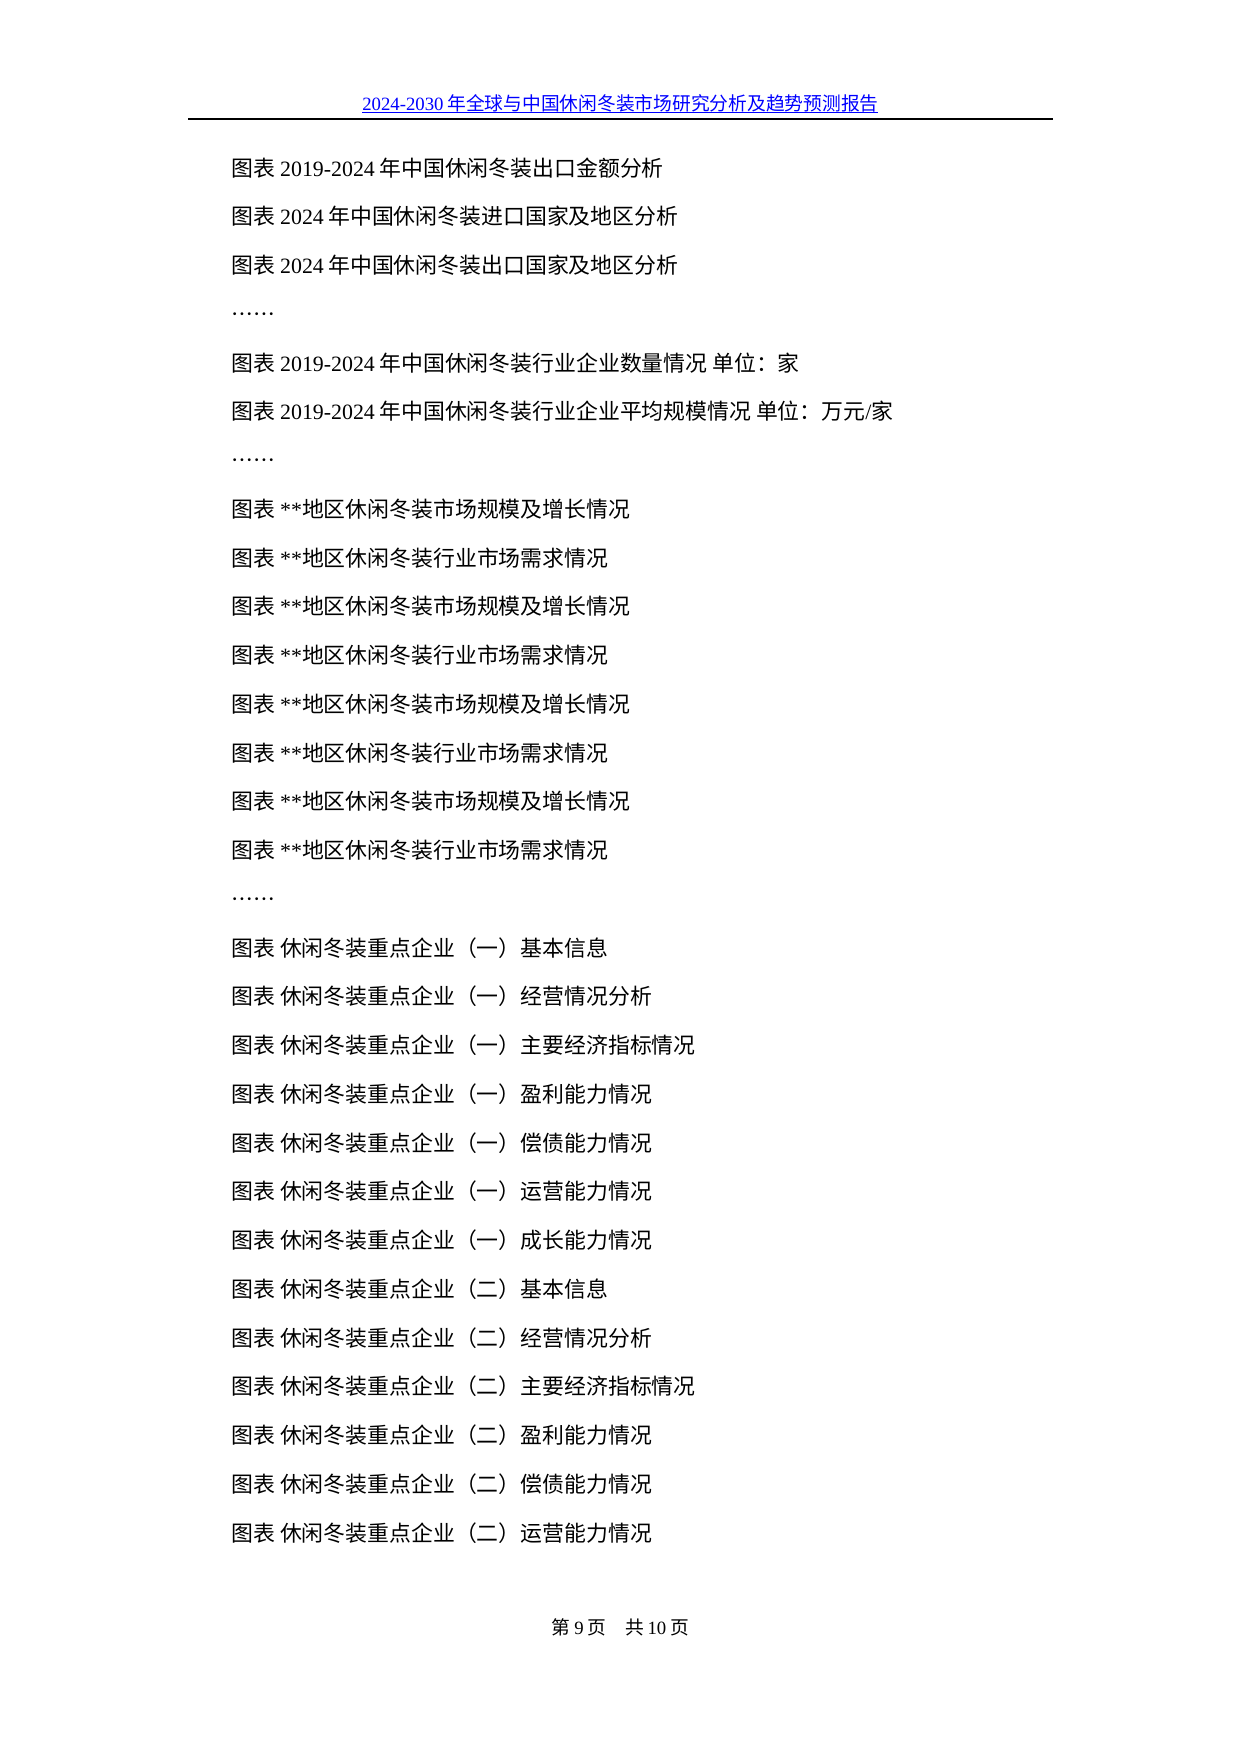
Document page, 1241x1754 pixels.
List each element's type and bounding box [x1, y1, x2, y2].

text [187, 150, 1053, 1548]
